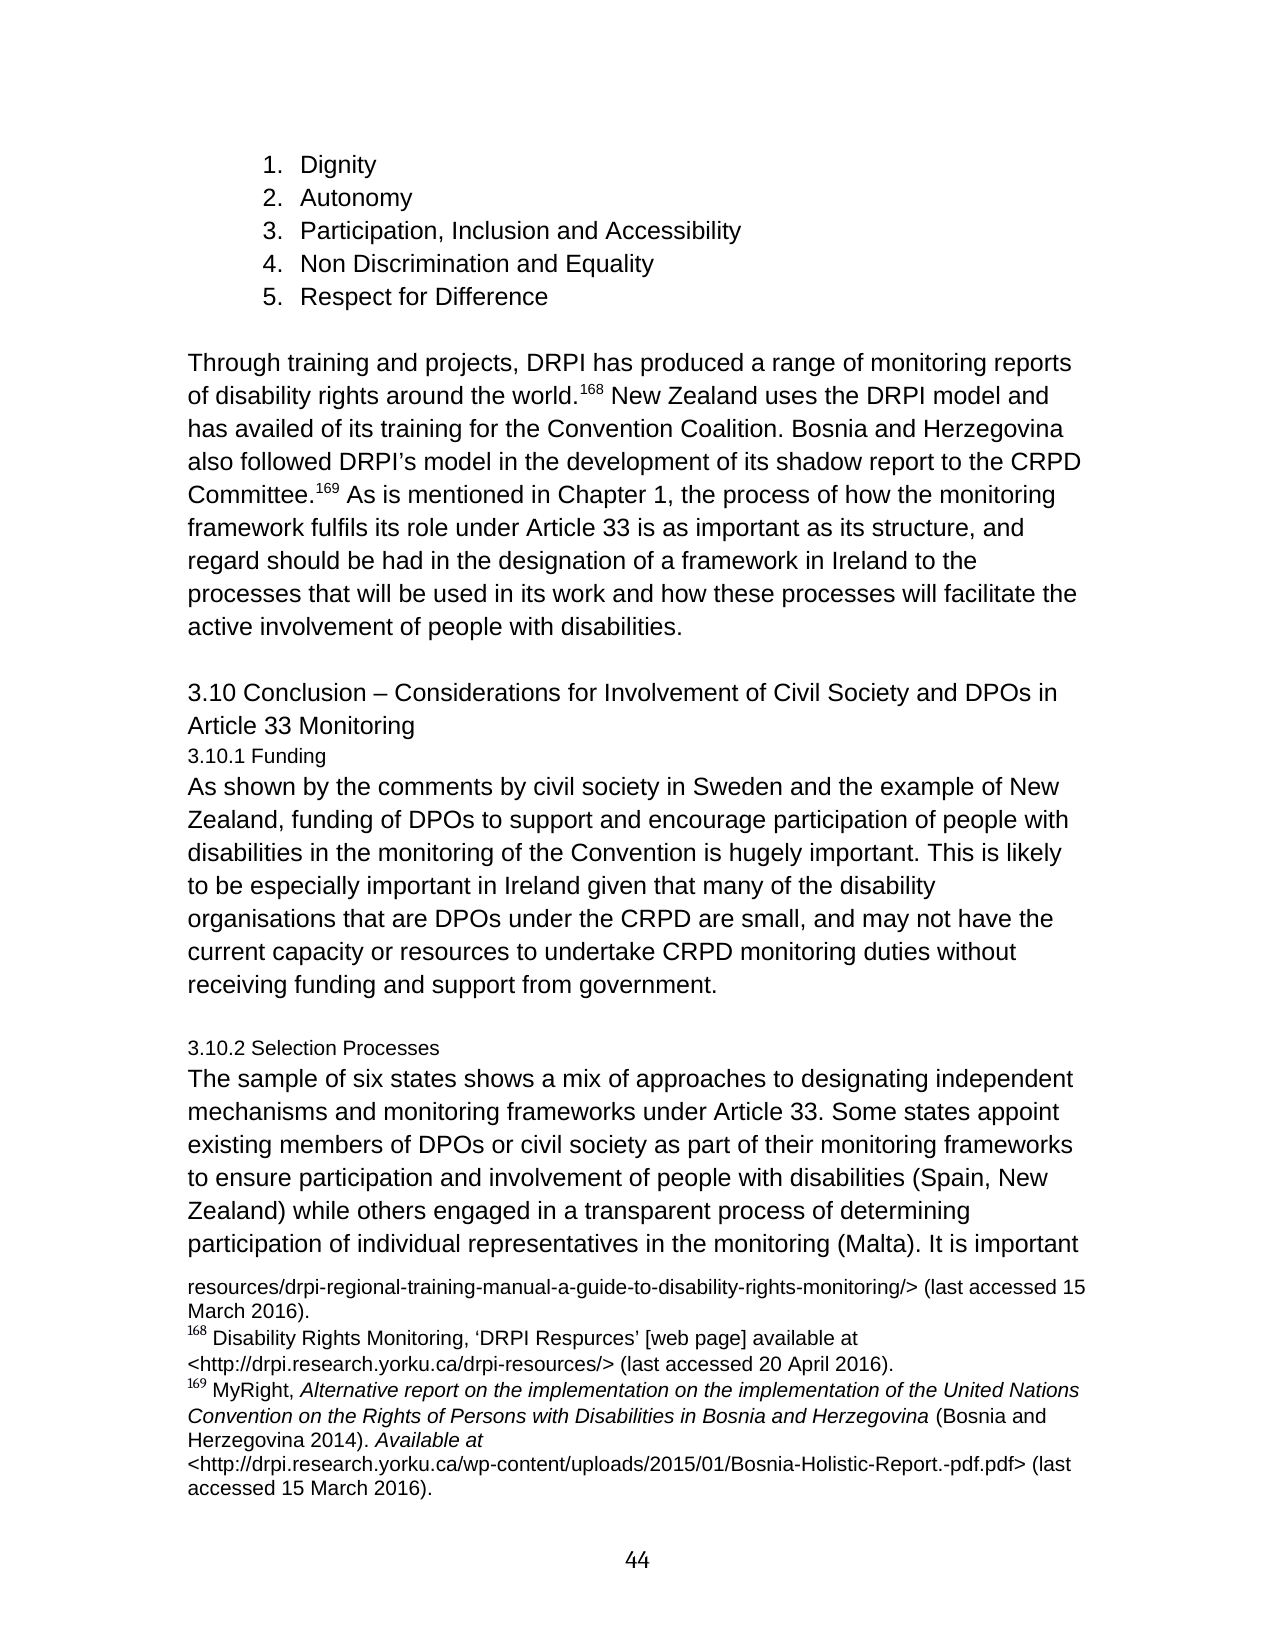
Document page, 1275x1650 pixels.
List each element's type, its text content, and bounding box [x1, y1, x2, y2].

subtitle 3.10.2 Selection Processes [187, 1036, 1087, 1060]
list Autonomy [262, 183, 1087, 212]
list Respect for Difference [262, 282, 1087, 311]
text Through training and projects, DRPI has produced a range of monitoring reports of disability rights around the world. New Zealand uses the DRPI model and has availed of its training for the Convention Coalition. Bosnia and Herzegovina also followed DRPI’s model in the development of its shadow report to the CRPD Committee. As is mentioned in Chapter 1, the process of how the monitoring framework fulfils its role under Article 33 is as important as its structure, and regard should be had in the designation of a framework in Ireland to the processes that will be used in its work and how these processes will facilitate the active involvement of people with disabilities. [187, 348, 1087, 641]
list Non Discrimination and Equality [262, 249, 1087, 278]
subtitle 3.10 Conclusion – Considerations for Involvement of Civil Society and DPOs in Article 33 Monitoring [187, 678, 1087, 740]
subtitle 3.10.1 Funding [187, 744, 1087, 768]
list Participation, Inclusion and Accessibility [262, 216, 1087, 245]
text As shown by the comments by civil society in Sweden and the example of New Zealand, funding of DPOs to support and encourage participation of people with disabilities in the monitoring of the Convention is hugely important. This is likely to be especially important in Ireland given that many of the disability organisations that are DPOs under the CRPD are small, and may not have the current capacity or resources to undertake CRPD monitoring duties without receiving funding and support from government. [187, 772, 1087, 999]
list Dignity [262, 150, 1087, 179]
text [187, 1063, 1087, 1257]
